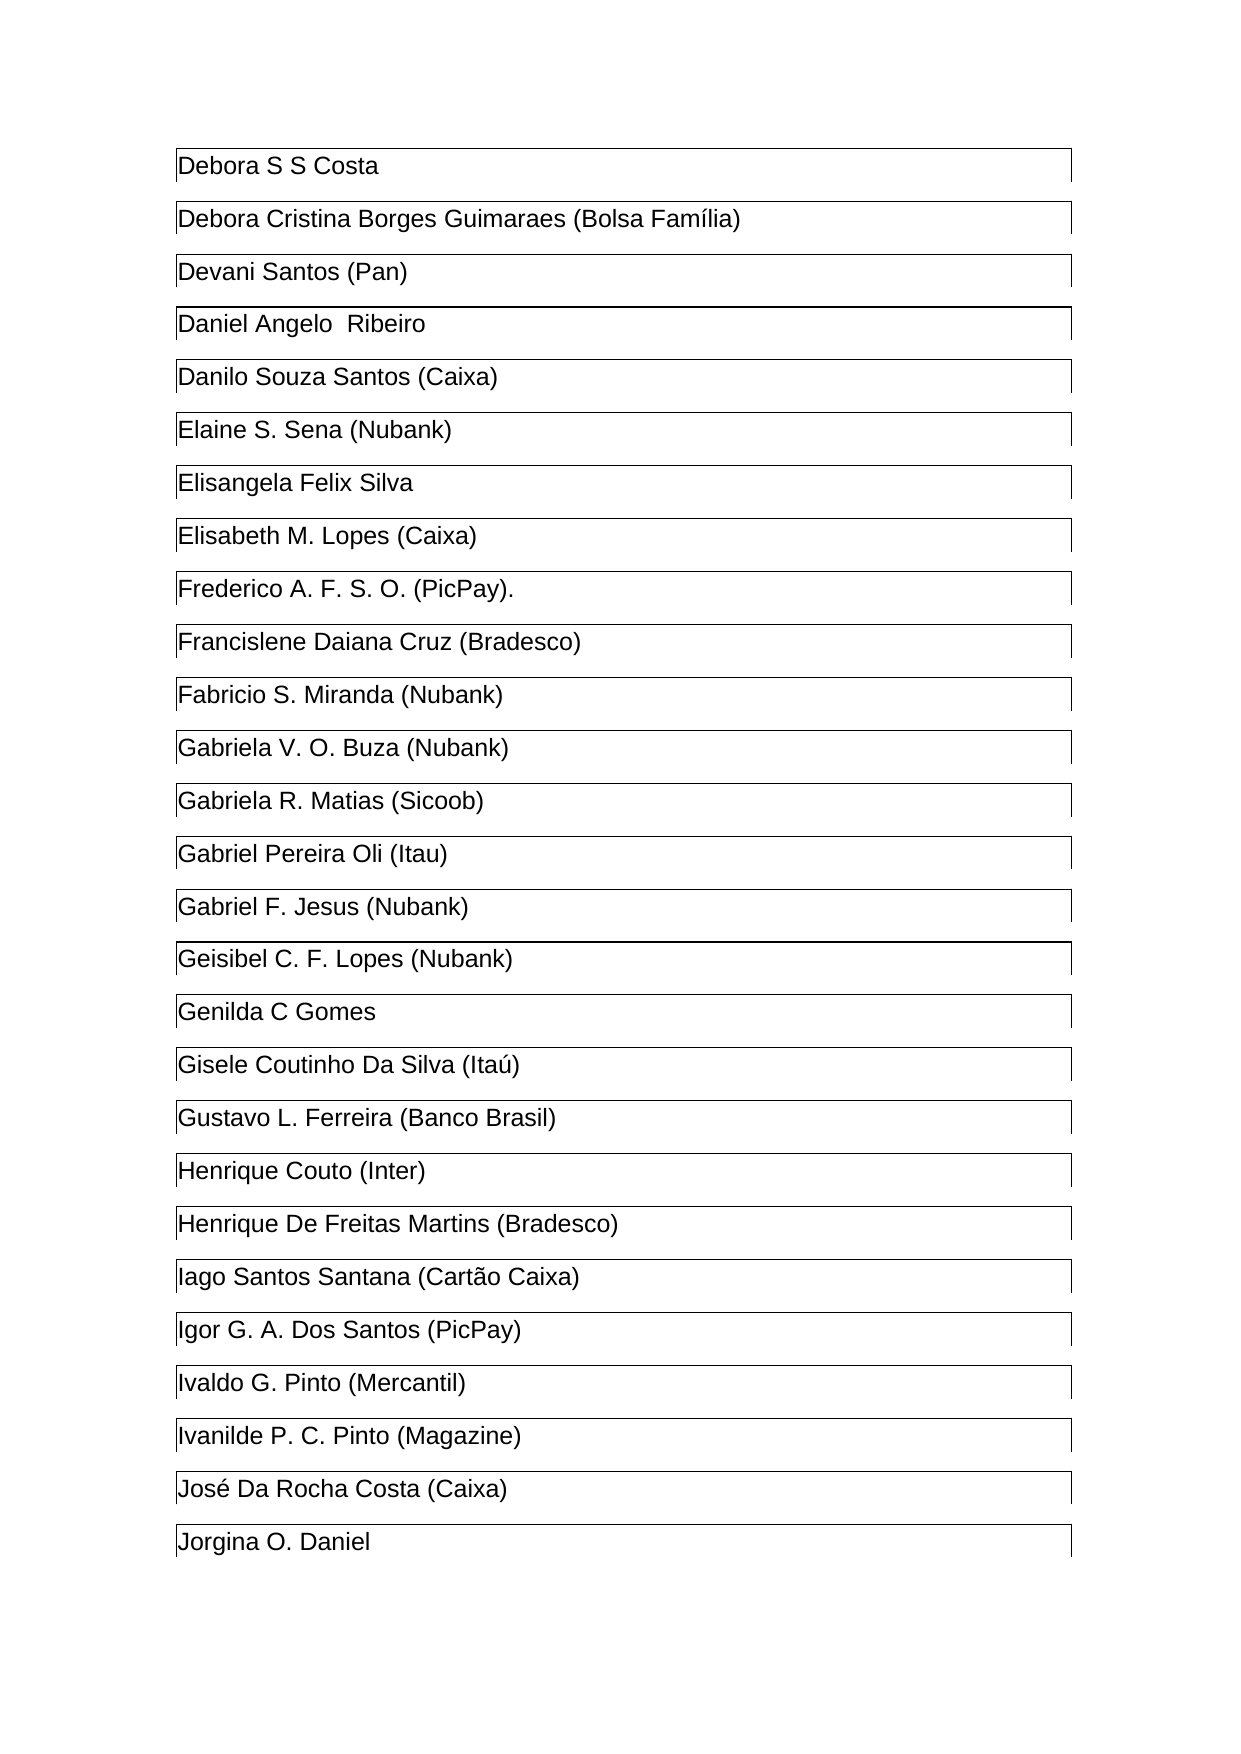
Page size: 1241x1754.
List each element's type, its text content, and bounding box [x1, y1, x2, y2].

text Debora Cristina Borges Guimaraes (Bolsa Família) [177, 202, 1071, 234]
text Henrique Couto (Inter) [177, 1154, 1071, 1187]
text Gabriel F. Jesus (Nubank) [177, 890, 1071, 922]
text Gabriel Pereira Oli (Itau) [177, 837, 1071, 869]
text Elisabeth M. Lopes (Caixa) [177, 519, 1071, 552]
text Iago Santos Santana (Cartão Caixa) [177, 1260, 1071, 1293]
text Gustavo L. Ferreira (Banco Brasil) [177, 1101, 1071, 1134]
text Debora S S Costa [177, 149, 1071, 182]
text Elisangela Felix Silva [177, 466, 1071, 499]
text Henrique De Freitas Martins (Bradesco) [177, 1207, 1071, 1240]
text Gabriela R. Matias (Sicoob) [177, 784, 1071, 817]
text Devani Santos (Pan) [177, 255, 1071, 287]
text Frederico A. F. S. O. (PicPay). [177, 572, 1071, 605]
text Genilda C Gomes [177, 995, 1071, 1028]
text Daniel Angelo Ribeiro [177, 308, 1071, 340]
text Ivanilde P. C. Pinto (Magazine) [177, 1419, 1071, 1452]
text Elaine S. Sena (Nubank) [177, 413, 1071, 446]
text Fabricio S. Miranda (Nubank) [177, 678, 1071, 711]
text Ivaldo G. Pinto (Mercantil) [177, 1366, 1071, 1399]
text José Da Rocha Costa (Caixa) [177, 1472, 1071, 1504]
text Igor G. A. Dos Santos (PicPay) [177, 1313, 1071, 1346]
text Danilo Souza Santos (Caixa) [177, 360, 1071, 393]
text Jorgina O. Daniel [177, 1525, 1071, 1557]
text Geisibel C. F. Lopes (Nubank) [177, 943, 1071, 975]
text Francislene Daiana Cruz (Bradesco) [177, 625, 1071, 658]
text Gabriela V. O. Buza (Nubank) [177, 731, 1071, 764]
text Gisele Coutinho Da Silva (Itaú) [177, 1048, 1071, 1081]
